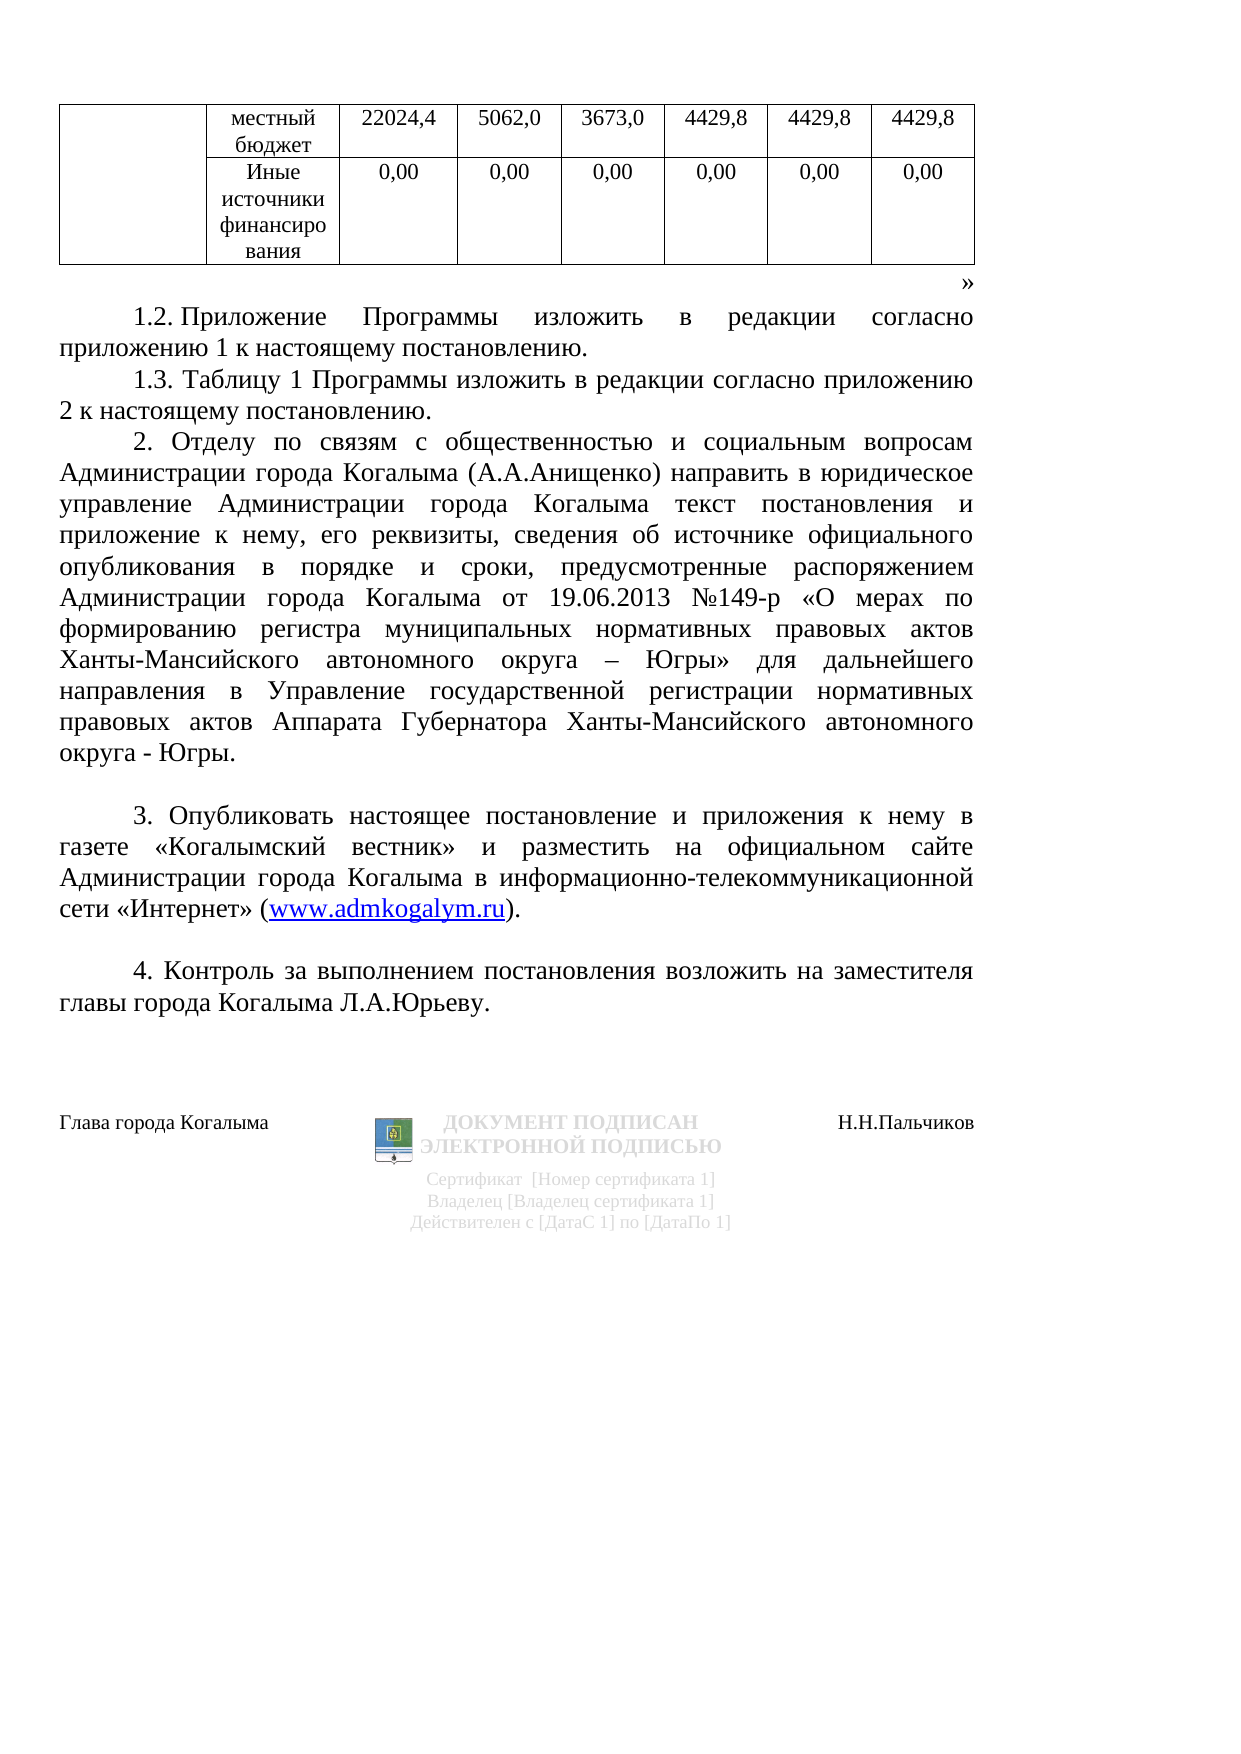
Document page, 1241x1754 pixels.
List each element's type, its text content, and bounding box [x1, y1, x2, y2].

table_header [48, 1110, 360, 1264]
table_cell 0,00 [458, 158, 561, 264]
table_cell местный бюджет [207, 105, 339, 157]
picture [375, 1118, 413, 1165]
text 1.2. Приложение Программы изложить в редакции согласно приложению 1 к настоящему постановлению. [59, 300, 974, 363]
text 1.3. Таблицу 1 Программы изложить в редакции согласно приложению 2 к настоящему постановлению. [59, 363, 974, 425]
table_cell 4429,8 [665, 105, 767, 157]
table_header [783, 1110, 986, 1264]
table_cell 3673,0 [562, 105, 664, 157]
table_cell 0,00 [340, 158, 457, 264]
table_cell 22024,4 [340, 105, 457, 157]
table_cell 4429,8 [872, 105, 974, 157]
table_cell 0,00 [768, 158, 871, 264]
table_cell 0,00 [665, 158, 767, 264]
text » [59, 265, 974, 296]
text 4. Контроль за выполнением постановления возложить на заместителя главы города Когалыма Л.А.Юрьеву. [59, 954, 974, 1017]
table_header [360, 1110, 782, 1264]
table_cell Иные источники финансирования [207, 158, 339, 264]
table_cell 0,00 [562, 158, 664, 264]
table_cell 0,00 [872, 158, 974, 264]
text 2. Отделу по связям с общественностью и социальным вопросам Администрации города Когалыма (А.А.Анищенко) направить в юридическое управление Администрации города Когалыма текст постановления и приложение к нему, его реквизиты, сведения об источнике официального опубликования в порядке и сроки, предусмотренные распоряжением Администрации города Когалыма от 19.06.2013 №149-р «О мерах по формированию регистра муниципальных нормативных правовых актов Ханты-Мансийского автономного округа – Югры» для дальнейшего направления в Управление государственной регистрации нормативных правовых актов Аппарата Губернатора Ханты-Мансийского автономного округа - Югры. [59, 425, 974, 768]
table_cell 5062,0 [458, 105, 561, 157]
text 3. Опубликовать настоящее постановление и приложения к нему в газете «Когалымский вестник» и разместить на официальном сайте Администрации города Когалыма в информационно-телекоммуникационной сети «Интернет» (www.admkogalym.ru). [59, 799, 974, 923]
table_cell 4429,8 [768, 105, 871, 157]
